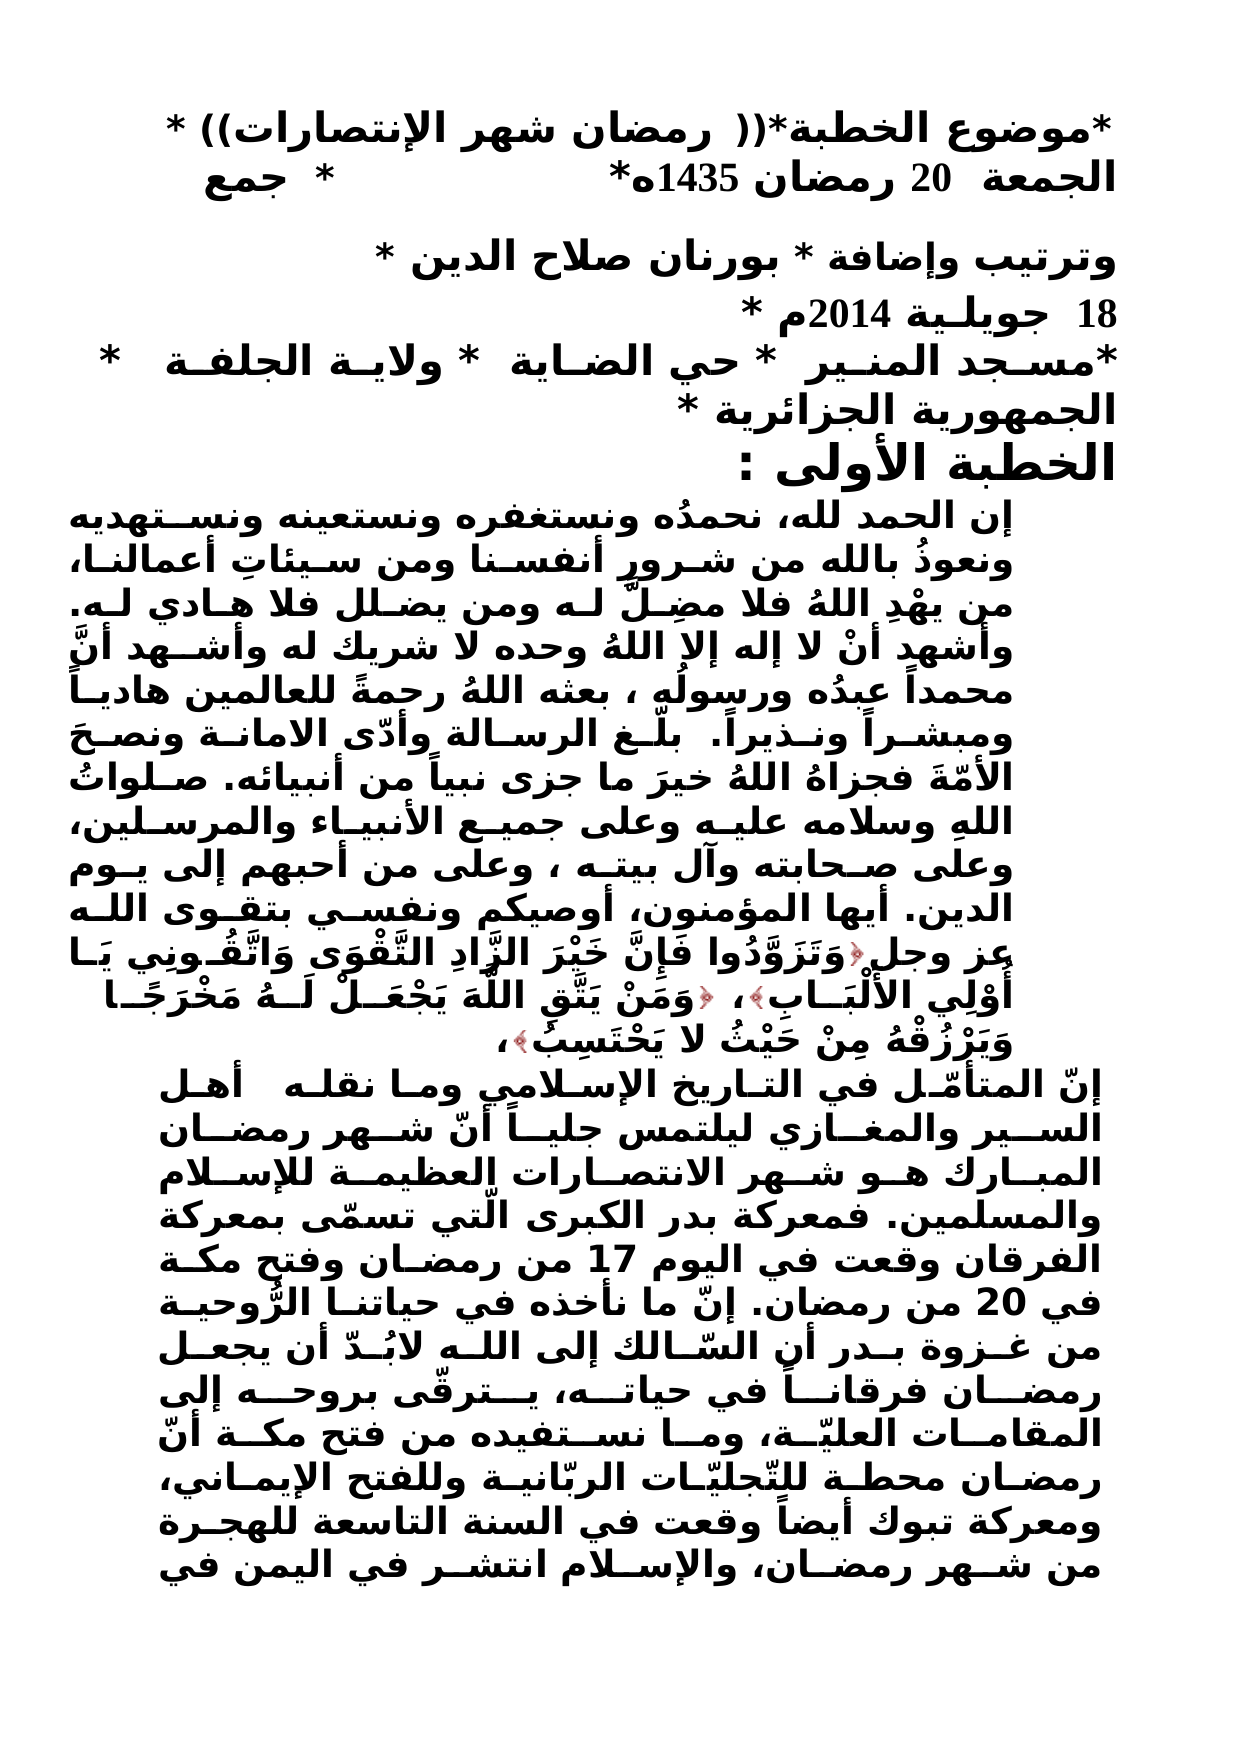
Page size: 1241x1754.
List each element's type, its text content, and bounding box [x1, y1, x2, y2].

table_header إن الحمد لله، نحمدُه ونستغفره ونستعينه ونستهديه ونعوذُ بالله من شرورِ أنفسنا ومن سيئاتِ أعمالنا، من يهْدِ اللهُ فلا مضِلَّ له ومن يضلل فلا هادي له. وأشهد أنْ لا إله إلا اللهُ وحده لا شريك له وأشهد أنَّ محمداً عبدُه ورسولُه ، بعثه اللهُ رحمةً للعالمين هادياً ومبشراً ونذيراً. بلّغ الرسالة وأدّى الامانة ونصحَ الأمّةَ فجزاهُ اللهُ خيرَ ما جزى نبياً من أنبيائه. صلواتُ اللهِ وسلامه عليه وعلى جميع الأنبياء والمرسلين، وعلى صحابته وآل بيته ، وعلى من أحبهم إلى يوم الدين. أيها المؤمنون، أوصيكم ونفسي بتقوى الله عز وجلوَتَزَوَّدُوا فَإِنَّ خَيْرَ الزَّادِ التَّقْوَى وَاتَّقُونِي يَا أُوْلِي الأَلْبَابِ، وَمَنْ يَتَّقِ اللَّهَ يَجْعَلْ لَهُ مَخْرَجًا وَيَرْزُقْهُ مِنْ حَيْثُ لا يَحْتَسِبُ، [96, 492, 1056, 1063]
picture [745, 986, 768, 1009]
picture [509, 1030, 532, 1053]
picture [695, 986, 718, 1009]
text *مسجد المنير * حي الضاية * ولاية الجلفة * الجمهورية الجزائرية * [99, 337, 1118, 434]
picture [846, 942, 869, 966]
text *موضوع الخطبة*(( رمضان شهر الإنتصارات)) * الجمعة 20 رمضان 1435ه* * جمع وترتيب وإضافة * بورنان صلاح الدين * 18 جويلـية 2014م * [114, 103, 1118, 337]
text الخطبة الأولى : [99, 434, 1118, 492]
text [158, 1063, 1103, 1587]
